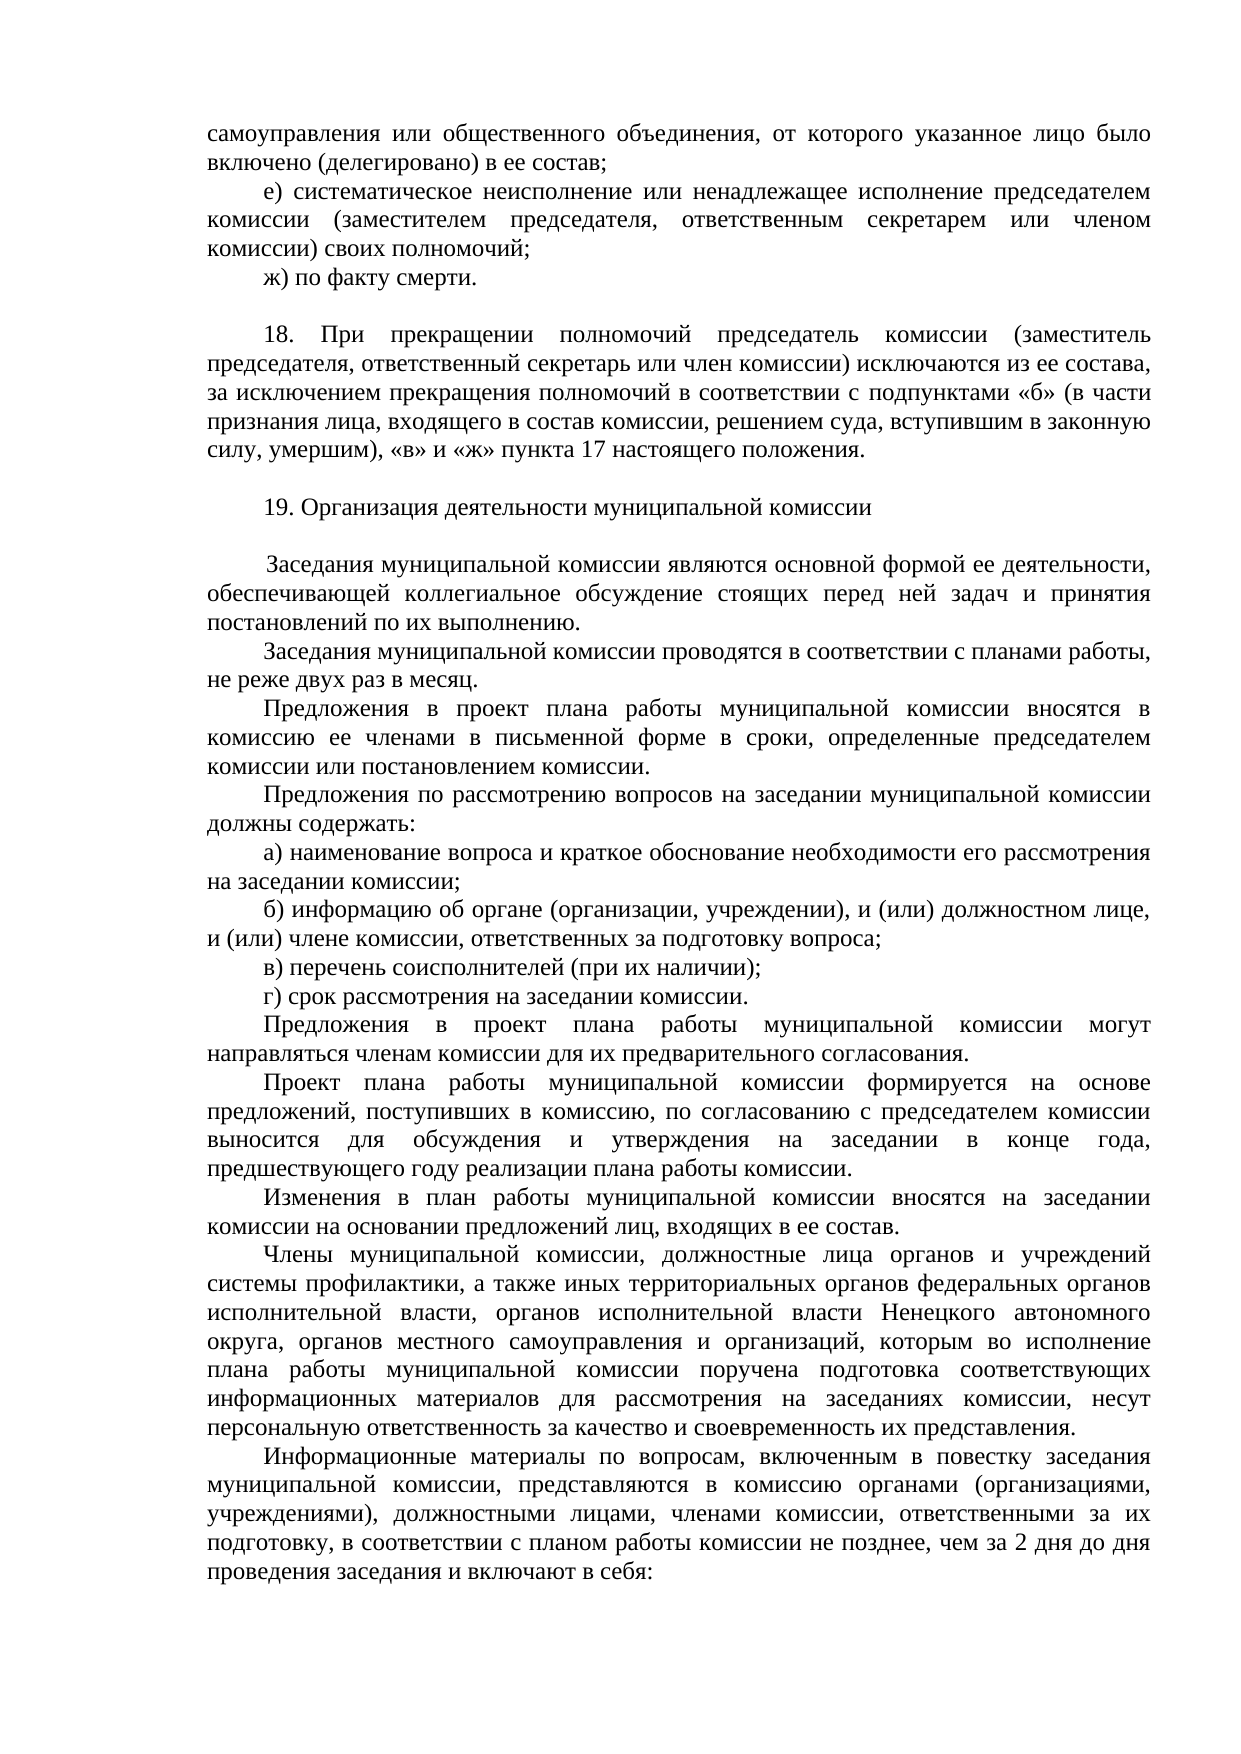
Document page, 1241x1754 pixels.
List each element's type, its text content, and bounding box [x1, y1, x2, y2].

text е) систематическое неисполнение или ненадлежащее исполнение председателем комиссии (заместителем председателя, ответственным секретарем или членом комиссии) своих полномочий; [207, 176, 1152, 262]
text Заседания муниципальной комиссии проводятся в соответствии с планами работы, не реже двух раз в месяц. [207, 636, 1152, 693]
text Изменения в план работы муниципальной комиссии вносятся на заседании комиссии на основании предложений лиц, входящих в ее состав. [207, 1182, 1152, 1239]
text Предложения в проект плана работы муниципальной комиссии вносятся в комиссию ее членами в письменной форме в сроки, определенные председателем комиссии или постановлением комиссии. [207, 693, 1152, 779]
text б) информацию об органе (организации, учреждении), и (или) должностном лице, и (или) члене комиссии, ответственных за подготовку вопроса; [207, 894, 1152, 952]
text а) наименование вопроса и краткое обоснование необходимости его рассмотрения на заседании комиссии; [207, 837, 1152, 894]
text Предложения в проект плана работы муниципальной комиссии могут направляться членам комиссии для их предварительного согласования. [207, 1009, 1152, 1067]
text в) перечень соисполнителей (при их наличии); [207, 952, 1152, 981]
text Члены муниципальной комиссии, должностные лица органов и учреждений системы профилактики, а также иных территориальных органов федеральных органов исполнительной власти, органов исполнительной власти Ненецкого автономного округа, органов местного самоуправления и организаций, которым во исполнение плана работы муниципальной комиссии поручена подготовка соответствующих информационных материалов для рассмотрения на заседаниях комиссии, несут персональную ответственность за качество и своевременность их представления. [207, 1239, 1152, 1441]
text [207, 118, 1152, 176]
text 18. При прекращении полномочий председатель комиссии (заместитель председателя, ответственный секретарь или член комиссии) исключаются из ее состава, за исключением прекращения полномочий в соответствии с подпунктами «б» (в части признания лица, входящего в состав комиссии, решением суда, вступившим в законную силу, умершим), «в» и «ж» пункта 17 настоящего положения. [207, 319, 1152, 463]
text Проект плана работы муниципальной комиссии формируется на основе предложений, поступивших в комиссию, по согласованию с председателем комиссии выносится для обсуждения и утверждения на заседании в конце года, предшествующего году реализации плана работы комиссии. [207, 1067, 1152, 1182]
text г) срок рассмотрения на заседании комиссии. [207, 981, 1152, 1009]
text Заседания муниципальной комиссии являются основной формой ее деятельности, обеспечивающей коллегиальное обсуждение стоящих перед ней задач и принятия постановлений по их выполнению. [207, 549, 1152, 636]
text Информационные материалы по вопросам, включенным в повестку заседания муниципальной комиссии, представляются в комиссию органами (организациями, учреждениями), должностными лицами, членами комиссии, ответственными за их подготовку, в соответствии с планом работы комиссии не позднее, чем за 2 дня до дня проведения заседания и включают в себя: [207, 1441, 1152, 1584]
text ж) по факту смерти. [207, 262, 1152, 291]
text Предложения по рассмотрению вопросов на заседании муниципальной комиссии должны содержать: [207, 779, 1152, 837]
text 19. Организация деятельности муниципальной комиссии [207, 492, 1152, 521]
